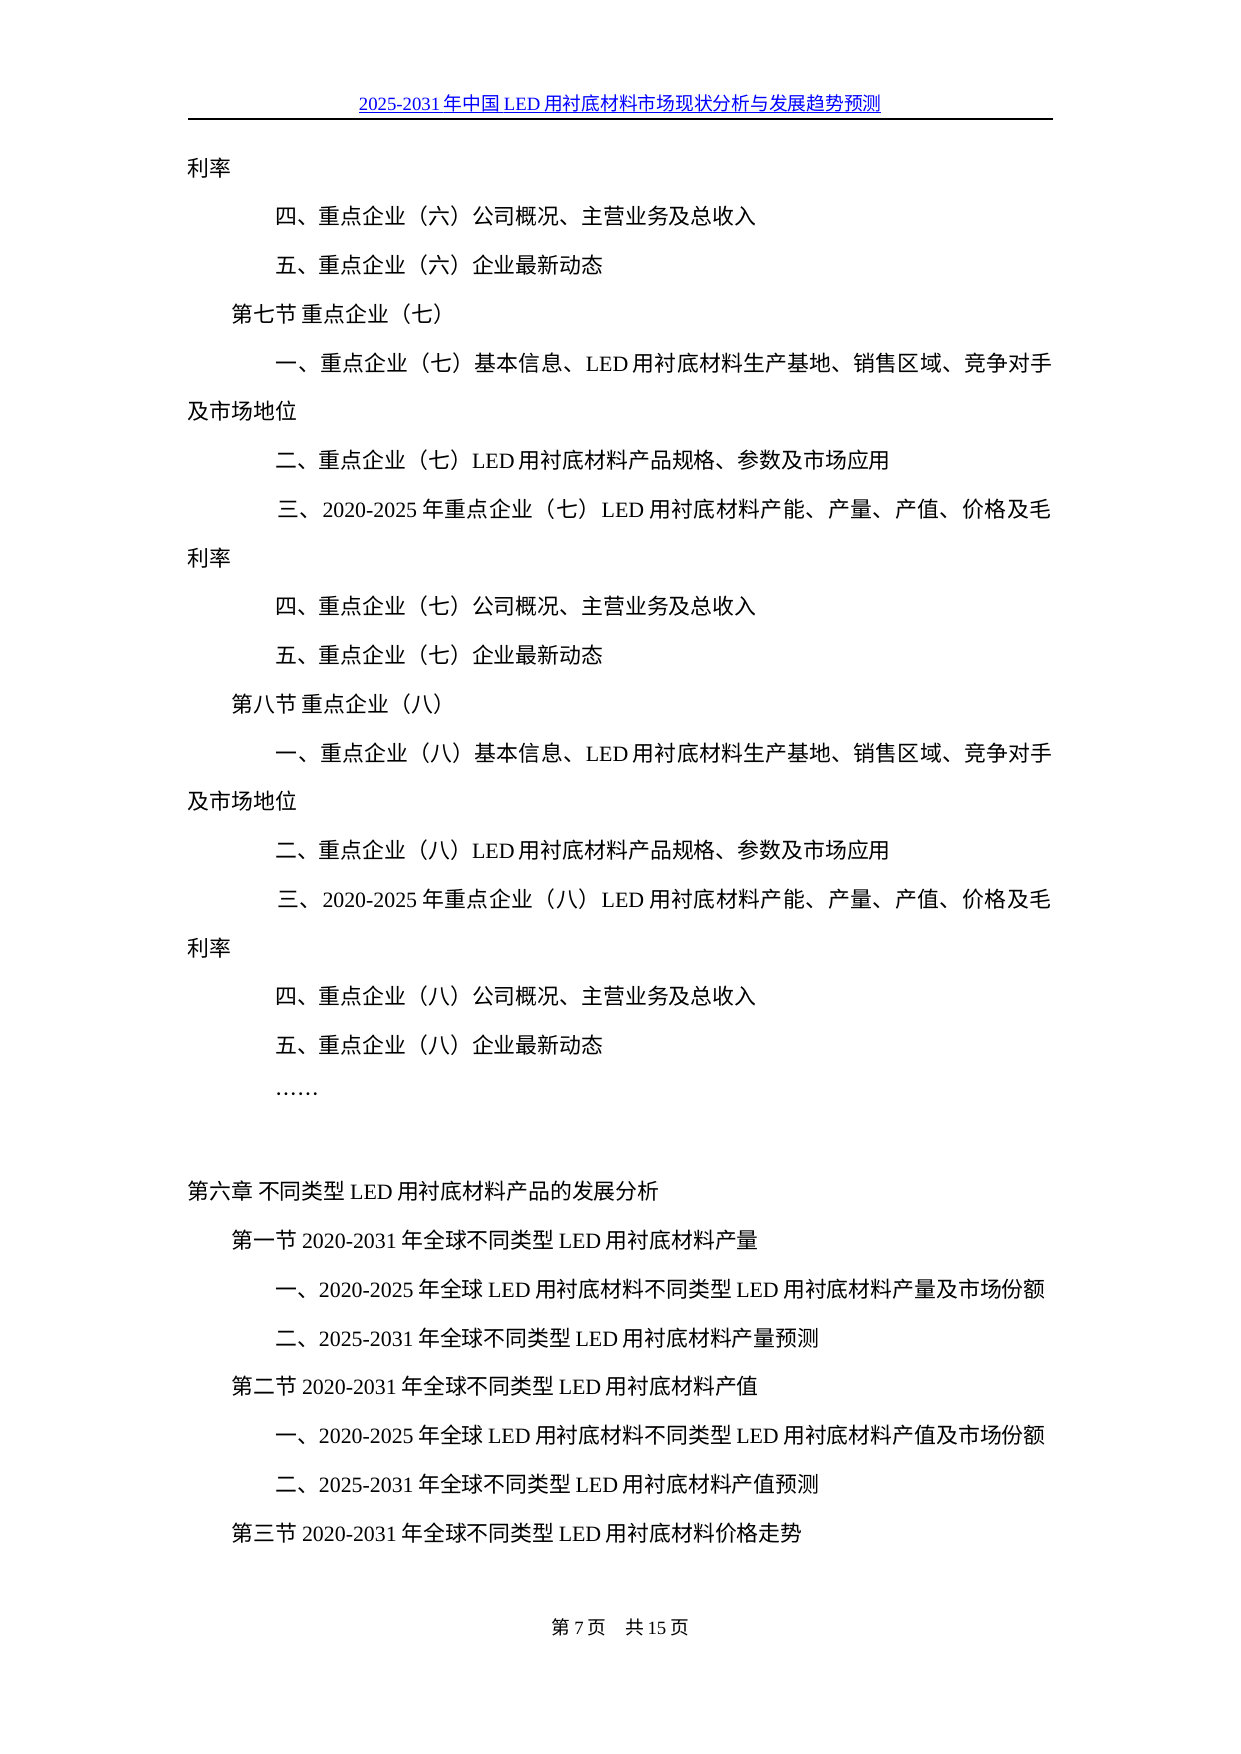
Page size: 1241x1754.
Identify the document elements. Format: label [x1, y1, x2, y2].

text [187, 150, 1053, 1548]
